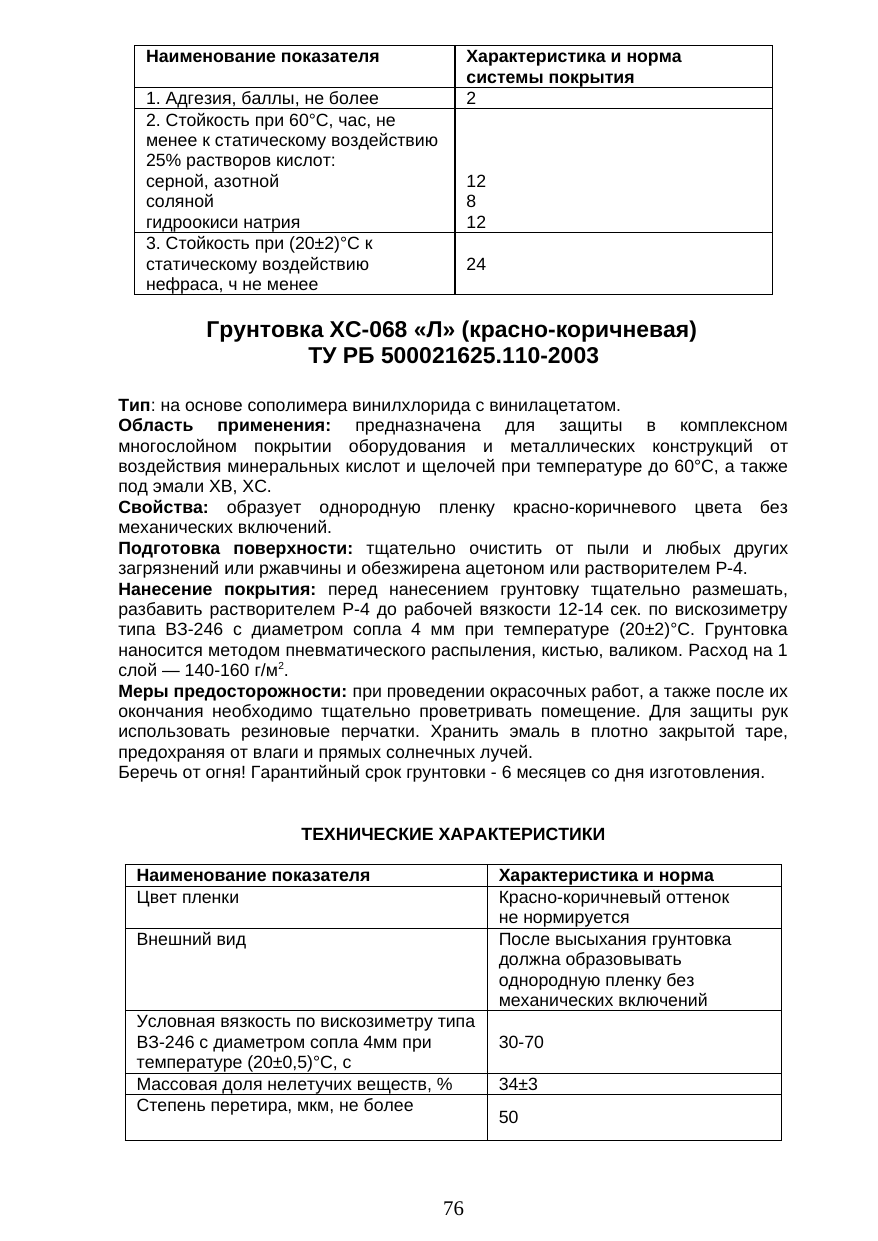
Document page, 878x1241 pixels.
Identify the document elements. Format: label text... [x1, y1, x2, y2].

text Свойства: образует однородную пленку красно-коричневого цвета без механических включений. [118, 497, 788, 537]
text ТЕХНИЧЕСКИЕ ХАРАКТЕРИСТИКИ [118, 823, 788, 844]
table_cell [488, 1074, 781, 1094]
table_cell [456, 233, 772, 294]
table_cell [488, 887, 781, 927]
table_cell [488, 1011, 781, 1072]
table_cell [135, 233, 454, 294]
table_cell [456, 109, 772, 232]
text Тип: на основе сополимера винилхлорида с винилацетатом. [118, 394, 788, 415]
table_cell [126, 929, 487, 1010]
text ТУ РБ 500021625.110-2003 [118, 342, 788, 368]
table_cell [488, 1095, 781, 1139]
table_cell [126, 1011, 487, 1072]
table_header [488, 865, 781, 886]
text Область применения: предназначена для защиты в комплексном многослойном покрытии оборудования и металлических конструкций от воздействия минеральных кислот и щелочей при температуре до 60°С, а также под эмали ХВ, ХС. [118, 415, 788, 497]
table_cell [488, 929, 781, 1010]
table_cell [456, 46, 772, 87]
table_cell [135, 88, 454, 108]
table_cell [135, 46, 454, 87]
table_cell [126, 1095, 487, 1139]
text Беречь от огня! Гарантийный срок грунтовки - 6 месяцев со дня изготовления. [118, 762, 788, 782]
text Нанесение покрытия: перед нанесением грунтовку тщательно размешать, разбавить растворителем Р-4 до рабочей вязкости 12-14 сек. по вискозиметру типа ВЗ-246 с диаметром сопла при температуре (20±2)°С. Грунтовка наносится методом пневматического распыления, кистью, валиком. Расход на 1 слой — 140-160 г/м2. [118, 578, 788, 680]
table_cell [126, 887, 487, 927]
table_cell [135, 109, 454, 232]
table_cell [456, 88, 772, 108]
text Подготовка поверхности: тщательно очистить от пыли и любых других загрязнений или ржавчины и обезжирена ацетоном или растворителем Р-4. [118, 537, 788, 578]
text Меры предосторожности: при проведении окрасочных работ, а также после их окончания необходимо тщательно проветривать помещение. Для защиты рук использовать резиновые перчатки. Хранить эмаль в плотно закрытой таре, предохраняя от влаги и прямых солнечных лучей. [118, 680, 788, 762]
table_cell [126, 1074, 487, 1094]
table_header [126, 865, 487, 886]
subtitle Грунтовка ХС-068 «Л» (красно-коричневая) [118, 316, 785, 342]
